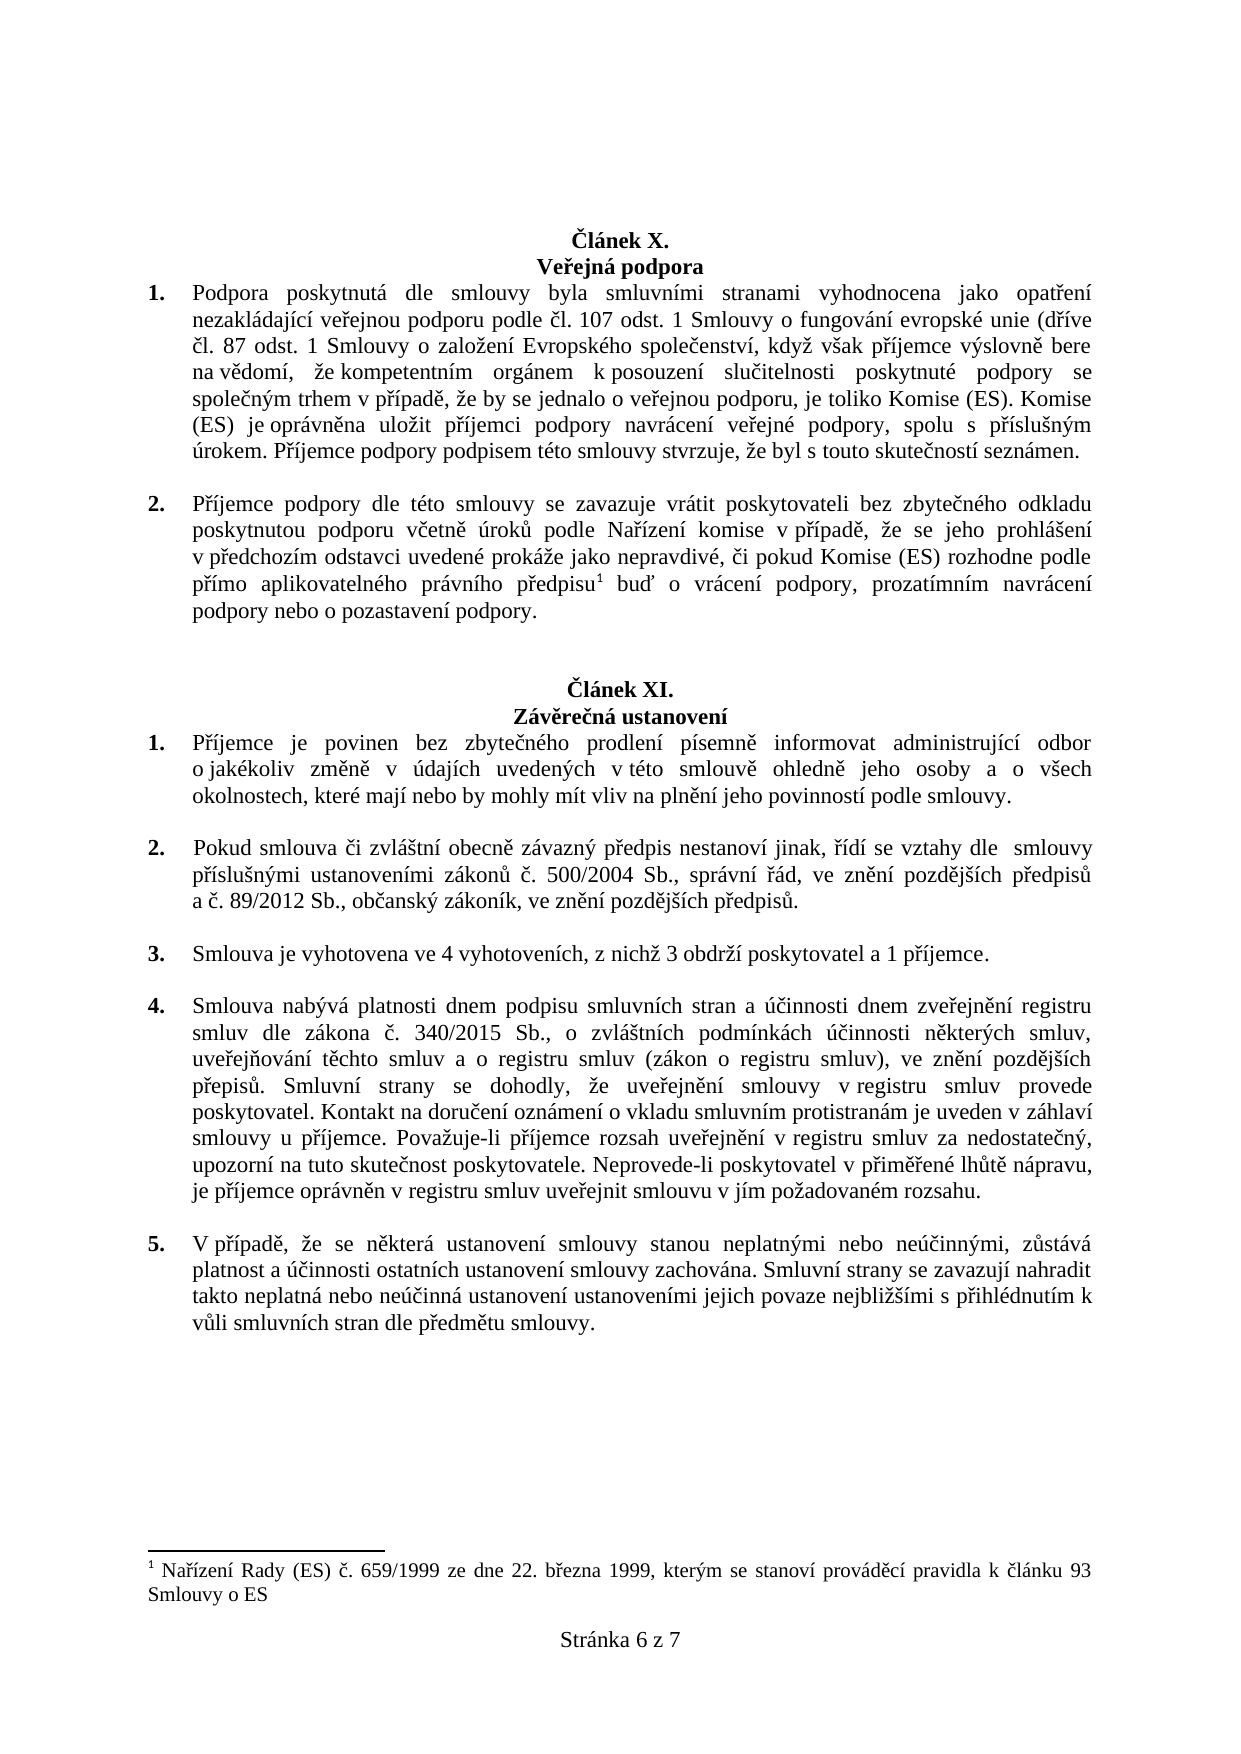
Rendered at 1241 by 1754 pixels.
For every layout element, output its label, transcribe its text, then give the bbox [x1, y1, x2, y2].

text Závěrečná ustanovení [148, 703, 1093, 729]
list Pokud smlouva či zvláštní obecně závazný předpis nestanoví jinak, řídí se vztahy dle smlouvy příslušnými ustanoveními zákonů č. 500/2004 Sb., správní řád, ve znění pozdějších předpisů a č. 89/2012 Sb., občanský zákoník, ve znění pozdějších předpisů. [148, 834, 1093, 913]
list Smlouva je vyhotovena ve 4 vyhotoveních, z nichž 3 obdrží poskytovatel a 1 příjemce. [148, 940, 1093, 966]
list V případě, že se některá ustanovení smlouvy stanou neplatnými nebo neúčinnými, zůstává platnost a účinnosti ostatních ustanovení smlouvy zachována. Smluvní strany se zavazují nahradit takto neplatná nebo neúčinná ustanovení ustanoveními jejich povaze nejbližšími s přihlédnutím k vůli smluvních stran dle předmětu smlouvy. [148, 1230, 1093, 1335]
list Příjemce podpory dle této smlouvy se zavazuje vrátit poskytovateli bez zbytečného odkladu poskytnutou podporu včetně úroků podle Nařízení komise v případě, že se jeho prohlášení v předchozím odstavci uvedené prokáže jako nepravdivé, či pokud Komise (ES) rozhodne podle přímo aplikovatelného právního předpisu buď o vrácení podpory, prozatímním navrácení podpory nebo o pozastavení podpory. [148, 490, 1093, 624]
list Příjemce je povinen bez zbytečného prodlení písemně informovat administrující odbor o jakékoliv změně v údajích uvedených v této smlouvě ohledně jeho osoby a o všech okolnostech, které mají nebo by mohly mít vliv na plnění jeho povinností podle smlouvy. [148, 729, 1093, 808]
text Článek XI. [148, 676, 1093, 703]
list Podpora poskytnutá dle smlouvy byla smluvními stranami vyhodnocena jako opatření nezakládající veřejnou podporu podle čl. 107 odst. 1 Smlouvy o fungování evropské unie (dříve čl. 87 odst. 1 Smlouvy o založení Evropského společenství, když však příjemce výslovně bere na vědomí, že kompetentním orgánem k posouzení slučitelnosti poskytnuté podpory se společným trhem v případě, že by se jednalo o veřejnou podporu, je toliko Komise (ES). Komise (ES) je oprávněna uložit příjemci podpory navrácení veřejné podpory, spolu s příslušným úrokem. Příjemce podpory podpisem této smlouvy stvrzuje, že byl s touto skutečností seznámen. [148, 279, 1093, 464]
list Smlouva nabývá platnosti dnem podpisu smluvních stran a účinnosti dnem zveřejnění registru smluv dle zákona č. 340/2015 Sb., o zvláštních podmínkách účinnosti některých smluv, uveřejňování těchto smluv a o registru smluv (zákon o registru smluv), ve znění pozdějších přepisů. Smluvní strany se dohodly, že uveřejnění smlouvy v registru smluv provede poskytovatel. Kontakt na doručení oznámení o vkladu smluvním protistranám je uveden v záhlaví smlouvy u příjemce. Považuje-li příjemce rozsah uveřejnění v registru smluv za nedostatečný, upozorní na tuto skutečnost poskytovatele. Neprovede-li poskytovatel v přiměřené lhůtě nápravu, je příjemce oprávněn v registru smluv uveřejnit smlouvu v jím požadovaném rozsahu. [148, 993, 1093, 1203]
text Článek X. [148, 227, 1093, 253]
text Veřejná podpora [148, 253, 1093, 279]
